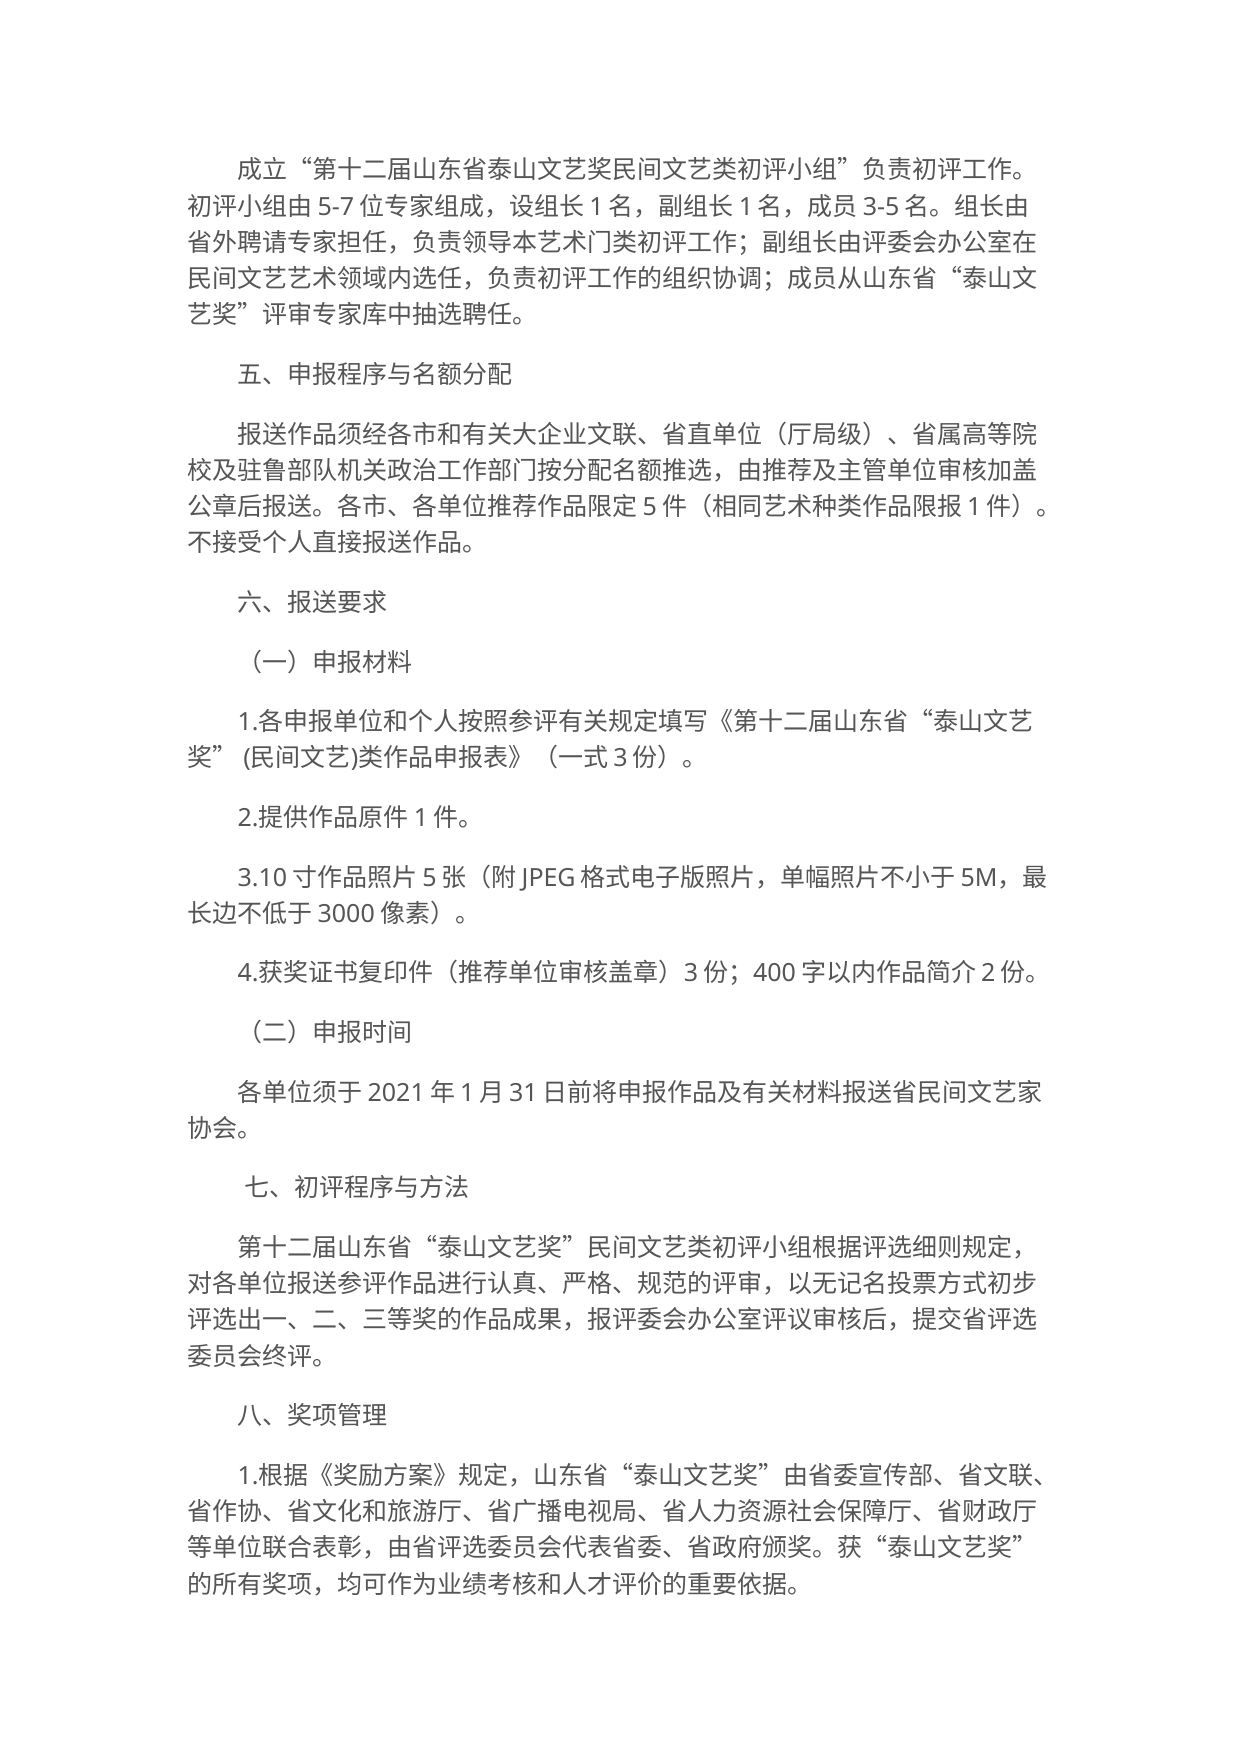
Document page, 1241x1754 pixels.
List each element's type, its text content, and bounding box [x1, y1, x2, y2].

text 1.根据《奖励方案》规定，山东省“泰山文艺奖”由省委宣传部、省文联、省作协、省文化和旅游厅、省广播电视局、省人力资源社会保障厅、省财政厅等单位联合表彰，由省评选委员会代表省委、省政府颁奖。获“泰山文艺奖”的所有奖项，均可作为业绩考核和人才评价的重要依据。 [187, 1455, 1053, 1600]
text 第十二届山东省“泰山文艺奖”民间文艺类初评小组根据评选细则规定，对各单位报送参评作品进行认真、严格、规范的评审，以无记名投票方式初步评选出一、二、三等奖的作品成果，报评委会办公室评议审核后，提交省评选委员会终评。 [187, 1227, 1053, 1372]
text 各单位须于2021年1月31日前将申报作品及有关材料报送省民间文艺家协会。 [187, 1072, 1053, 1144]
text （一）申报材料 [187, 642, 1053, 678]
text 报送作品须经各市和有关大企业文联、省直单位（厅局级）、省属高等院校及驻鲁部队机关政治工作部门按分配名额推选，由推荐及主管单位审核加盖公章后报送。各市、各单位推荐作品限定5件（相同艺术种类作品限报1件）。不接受个人直接报送作品。 [187, 414, 1053, 559]
text 五、申报程序与名额分配 [187, 354, 1053, 391]
text （二）申报时间 [187, 1012, 1053, 1049]
text 成立“第十二届山东省泰山文艺奖民间文艺类初评小组”负责初评工作。初评小组由5-7位专家组成，设组长1名，副组长1名，成员3-5名。组长由省外聘请专家担任，负责领导本艺术门类初评工作；副组长由评委会办公室在民间文艺艺术领域内选任，负责初评工作的组织协调；成员从山东省“泰山文艺奖”评审专家库中抽选聘任。 [187, 150, 1053, 331]
text 2.提供作品原件1件。 [187, 797, 1053, 834]
text 七、初评程序与方法 [187, 1168, 1053, 1204]
text 1.各申报单位和个人按照参评有关规定填写《第十二届山东省“泰山文艺奖” (民间文艺)类作品申报表》（一式3份）。 [187, 702, 1053, 774]
text 六、报送要求 [187, 582, 1053, 619]
text 4.获奖证书复印件（推荐单位审核盖章）3份；400字以内作品简介2份。 [187, 953, 1053, 989]
text 3.10寸作品照片5张（附JPEG格式电子版照片，单幅照片不小于5M，最长边不低于3000像素）。 [187, 857, 1053, 929]
text 八、奖项管理 [187, 1396, 1053, 1432]
